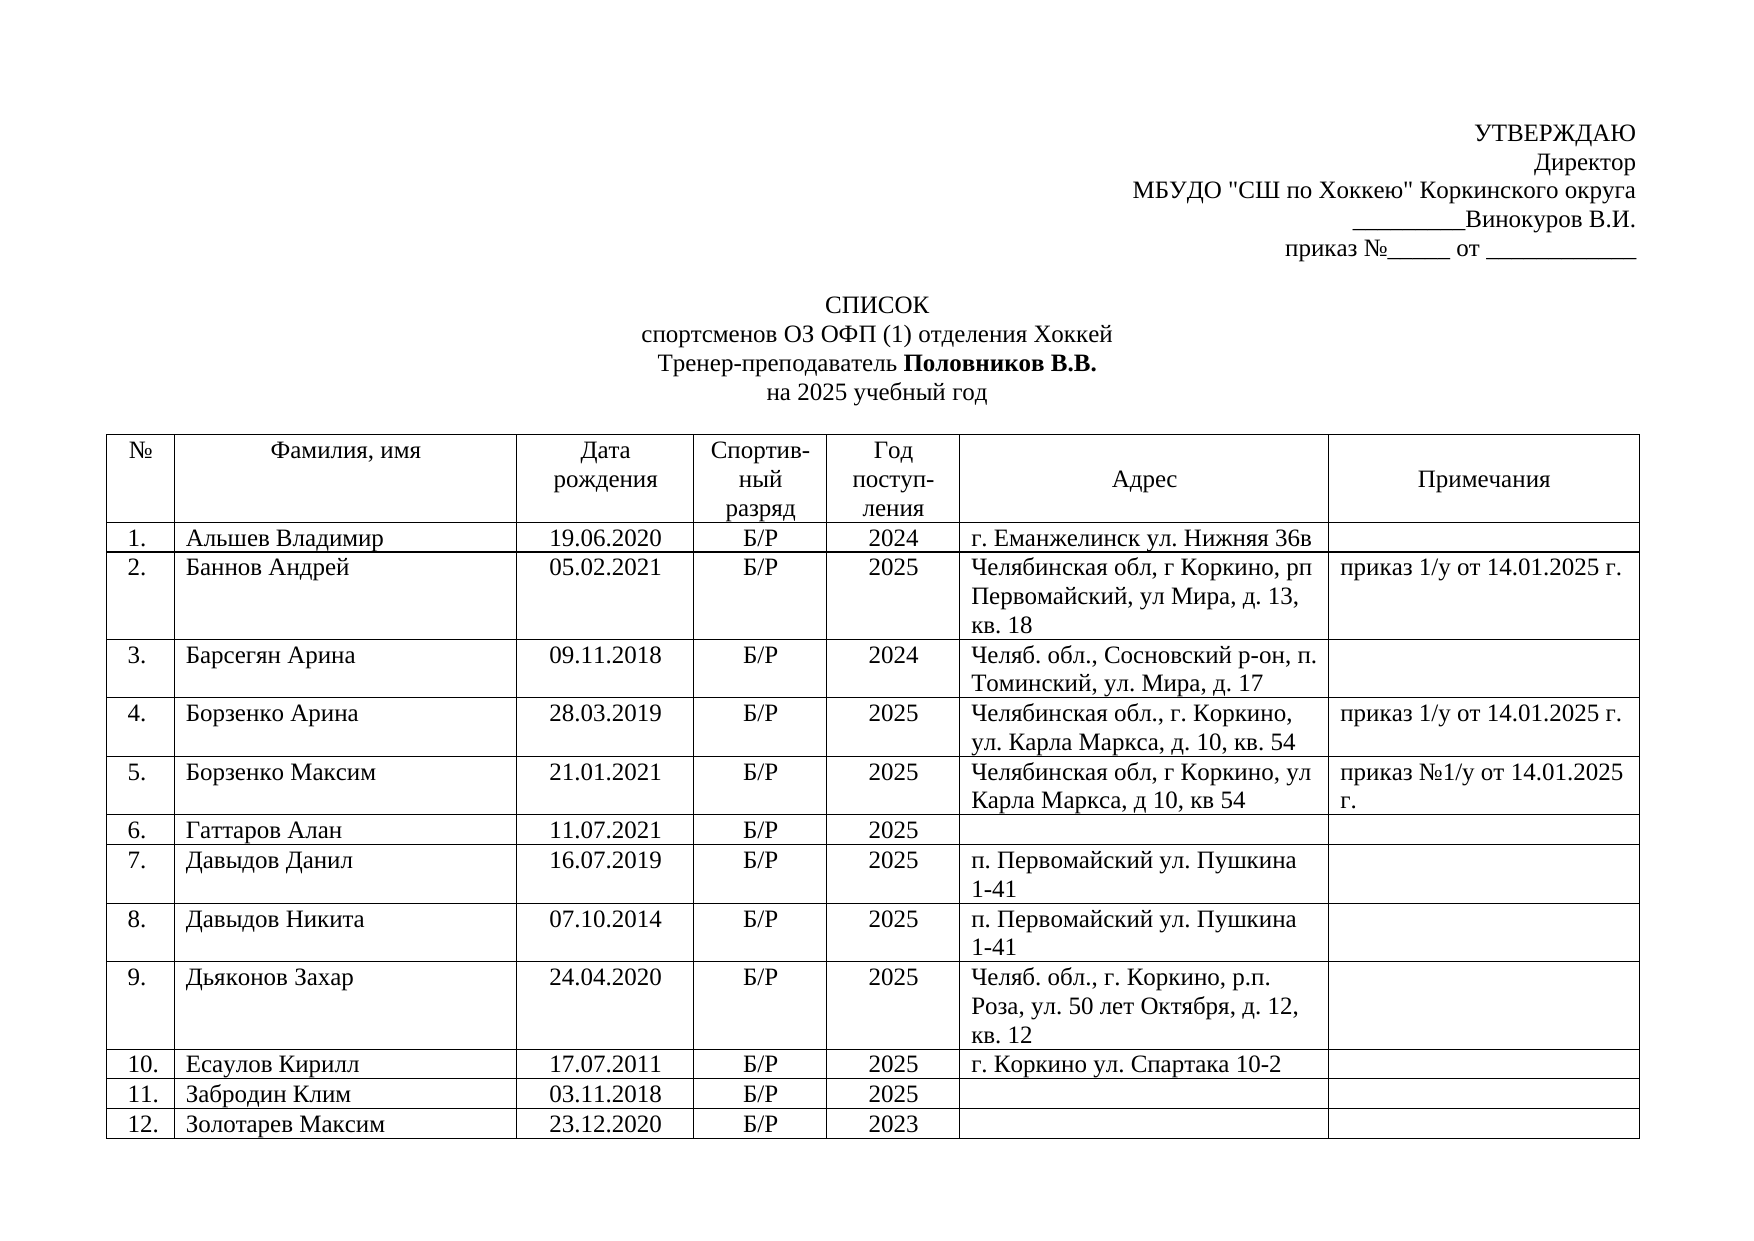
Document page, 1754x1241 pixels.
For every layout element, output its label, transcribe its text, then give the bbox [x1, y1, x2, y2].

table_cell [1329, 1079, 1639, 1108]
text спортсменов ОЗ ОФП (1) отделения Хоккей [118, 319, 1636, 348]
table_cell Б/Р [694, 962, 826, 1048]
text УТВЕРЖДАЮ [118, 118, 1636, 147]
table_cell Б/Р [694, 815, 826, 844]
table_cell Б/Р [694, 553, 826, 639]
table_cell Давыдов Данил [175, 845, 516, 903]
table_cell Челяб. обл., Сосновский р-он, п. Томинский, ул. Мира, д. 17 [960, 640, 1328, 697]
table_cell [1329, 845, 1639, 903]
table_cell Борзенко Арина [175, 698, 516, 756]
table_cell 21.01.2021 [517, 757, 693, 814]
table_cell 05.02.2021 [517, 553, 693, 639]
table_header № [107, 435, 174, 522]
table_cell [107, 904, 174, 961]
table_cell 2025 [827, 698, 959, 756]
table_cell Золотарев Максим [175, 1109, 516, 1138]
table_cell Челяб. обл., г. Коркино, р.п. Роза, ул. 50 лет Октября, д. 12, кв. 12 [960, 962, 1328, 1048]
table_cell 23.12.2020 [517, 1109, 693, 1138]
table_cell [107, 757, 174, 814]
table_cell [107, 553, 174, 639]
table_cell приказ 1/у от 14.01.2025 г. [1329, 553, 1639, 639]
table_cell 03.11.2018 [517, 1079, 693, 1108]
table_cell Баннов Андрей [175, 553, 516, 639]
table_cell приказ 1/у от 14.01.2025 г. [1329, 698, 1639, 756]
table_header Примечания [1329, 435, 1639, 522]
table_header Фамилия, имя [175, 435, 516, 522]
text МБУДО "СШ по Хоккею" Коркинского округа [118, 176, 1636, 204]
table_header Год поступ-ления [827, 435, 959, 522]
table_cell 2025 [827, 553, 959, 639]
table_cell г. Коркино ул. Спартака 10-2 [960, 1050, 1328, 1078]
table_cell Гаттаров Алан [175, 815, 516, 844]
table_cell Б/Р [694, 1109, 826, 1138]
table_cell Забродин Клим [175, 1079, 516, 1108]
text приказ №_____ от ____________ [118, 233, 1636, 262]
table_cell Челябинская обл., г. Коркино, ул. Карла Маркса, д. 10, кв. 54 [960, 698, 1328, 756]
table_cell Борзенко Максим [175, 757, 516, 814]
table_header Дата рождения [517, 435, 693, 522]
table_cell Б/Р [694, 1050, 826, 1078]
table_cell Альшев Владимир [175, 523, 516, 551]
table_cell [107, 962, 174, 1048]
table_cell [1329, 904, 1639, 961]
text Директор [118, 147, 1636, 176]
table_cell [1329, 815, 1639, 844]
table_cell 2025 [827, 1079, 959, 1108]
table_cell [107, 845, 174, 903]
table_cell Б/Р [694, 1079, 826, 1108]
text _________Винокуров В.И. [118, 204, 1636, 233]
table_cell г. Еманжелинск ул. Нижняя 36в [960, 523, 1328, 551]
table_header Спортив-ный разряд [694, 435, 826, 522]
table_cell [107, 640, 174, 697]
table_cell [107, 1079, 174, 1108]
table_cell п. Первомайский ул. Пушкина 1-41 [960, 845, 1328, 903]
table_cell 2024 [827, 640, 959, 697]
table_cell [1329, 1109, 1639, 1138]
table_cell 2025 [827, 904, 959, 961]
table_cell Б/Р [694, 698, 826, 756]
table_cell Челябинская обл, г Коркино, ул Карла Маркса, д 10, кв 54 [960, 757, 1328, 814]
table_cell 2025 [827, 1050, 959, 1078]
table_cell 19.06.2020 [517, 523, 693, 551]
table_cell Давыдов Никита [175, 904, 516, 961]
table_cell Б/Р [694, 757, 826, 814]
table_cell Б/Р [694, 845, 826, 903]
table_cell 17.07.2011 [517, 1050, 693, 1078]
table_cell приказ №1/у от 14.01.2025 г. [1329, 757, 1639, 814]
table_cell 2024 [827, 523, 959, 551]
table_cell 09.11.2018 [517, 640, 693, 697]
table_cell [1329, 1050, 1639, 1078]
table_cell [107, 523, 174, 551]
table_cell [1329, 523, 1639, 551]
table_cell Дьяконов Захар [175, 962, 516, 1048]
table_header Адрес [960, 435, 1328, 522]
table_cell 28.03.2019 [517, 698, 693, 756]
table_cell Есаулов Кирилл [175, 1050, 516, 1078]
table_cell Б/Р [694, 523, 826, 551]
text Тренер-преподаватель Половников В.В. [118, 348, 1636, 377]
table_cell 24.04.2020 [517, 962, 693, 1048]
table_cell 2025 [827, 815, 959, 844]
table_cell 2025 [827, 757, 959, 814]
table_cell Челябинская обл, г Коркино, рп Первомайский, ул Мира, д. 13, кв. 18 [960, 553, 1328, 639]
table_cell [107, 1109, 174, 1138]
table_cell [1329, 640, 1639, 697]
table_cell [960, 1079, 1328, 1108]
table_cell [107, 698, 174, 756]
table_cell [960, 1109, 1328, 1138]
table_cell 07.10.2014 [517, 904, 693, 961]
table_cell 16.07.2019 [517, 845, 693, 903]
table_cell [107, 815, 174, 844]
table_cell 2025 [827, 962, 959, 1048]
text СПИСОК [118, 291, 1636, 319]
table_cell Б/Р [694, 640, 826, 697]
table_cell 11.07.2021 [517, 815, 693, 844]
table_cell Барсегян Арина [175, 640, 516, 697]
table_cell [107, 1050, 174, 1078]
table_cell 2025 [827, 845, 959, 903]
table_cell 2023 [827, 1109, 959, 1138]
table_cell п. Первомайский ул. Пушкина 1-41 [960, 904, 1328, 961]
text на 2025 учебный год [118, 377, 1636, 406]
table_cell [1329, 962, 1639, 1048]
table_cell Б/Р [694, 904, 826, 961]
table_cell [960, 815, 1328, 844]
